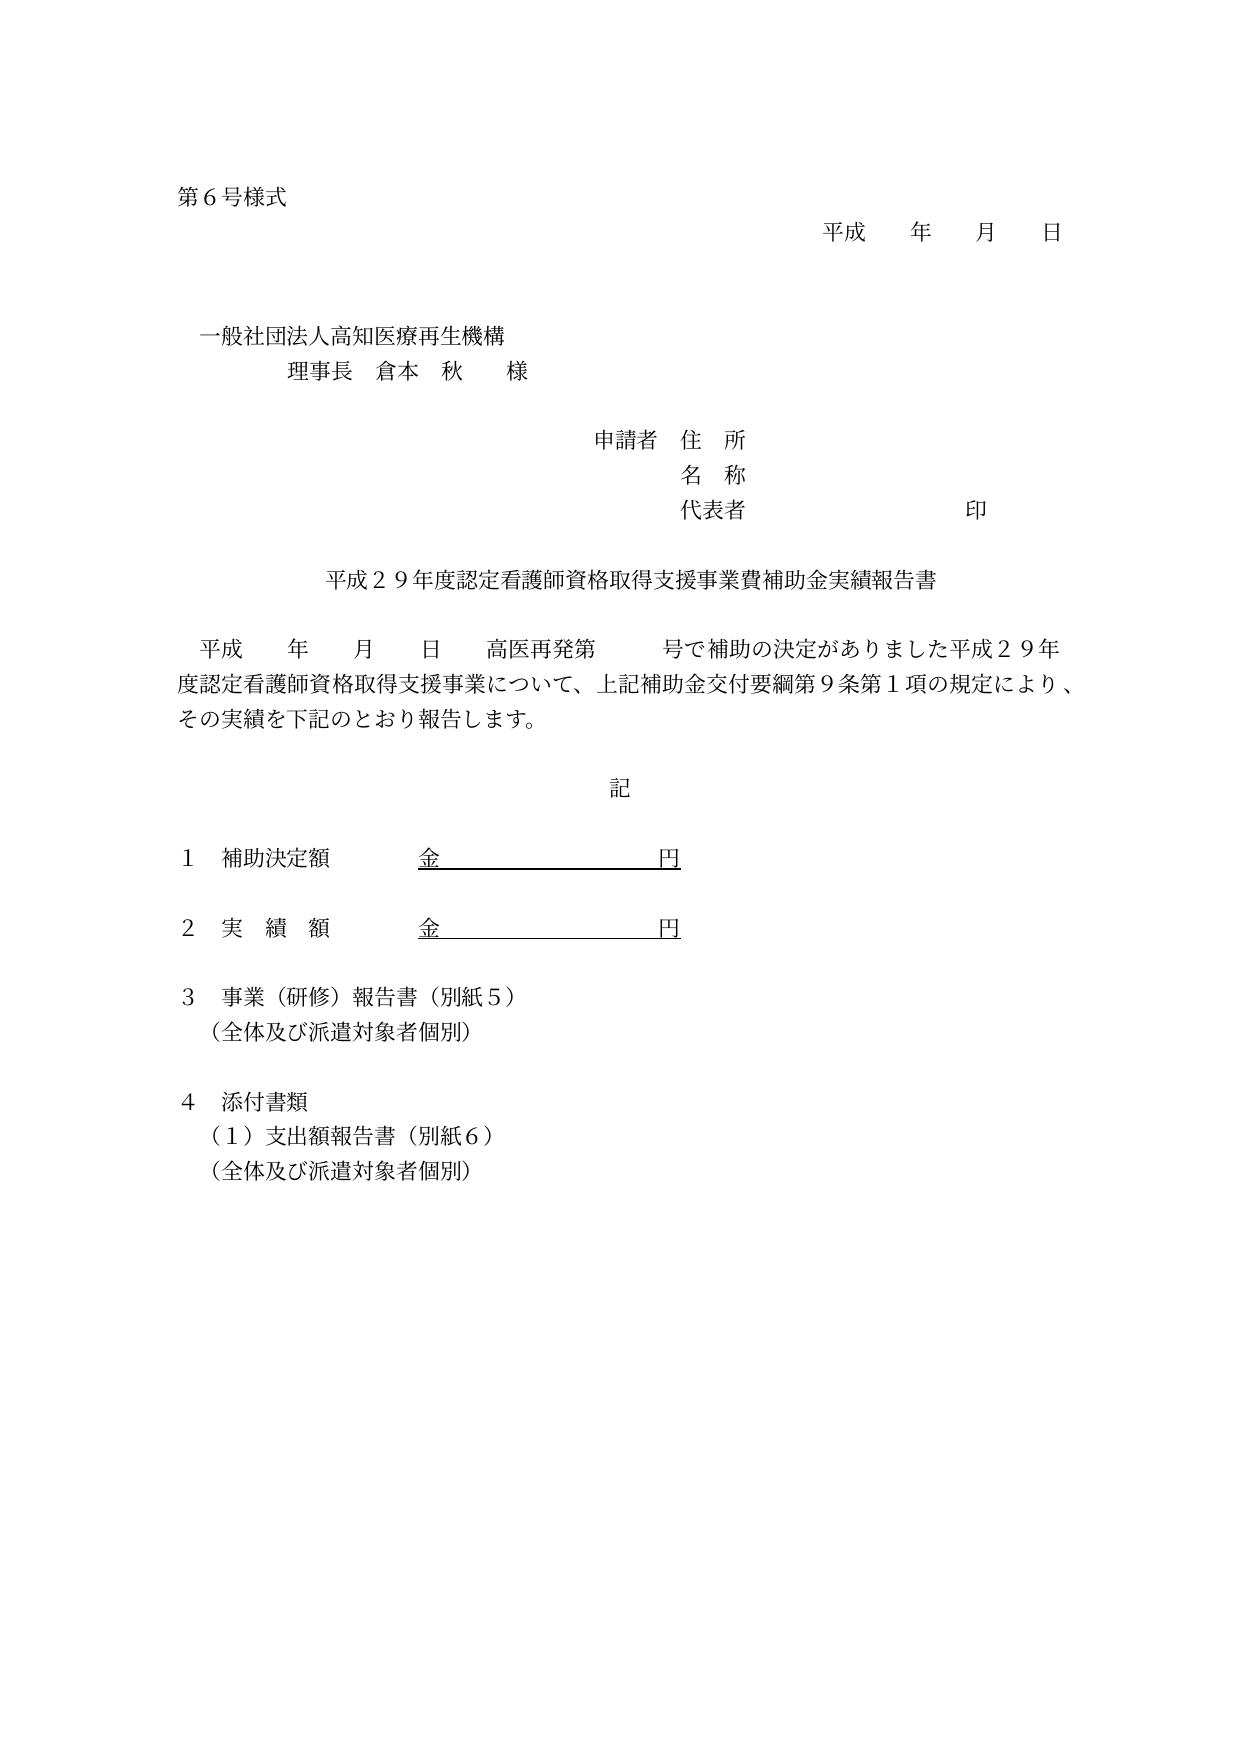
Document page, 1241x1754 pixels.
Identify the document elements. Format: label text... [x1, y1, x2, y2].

text 理事長 倉本 秋 様 [200, 352, 1063, 387]
text ４ 添付書類 [177, 1083, 1063, 1118]
text 一般社団法人高知医療再生機構 [177, 318, 1063, 352]
text 名 称 [177, 457, 1063, 492]
text （全体及び派遣対象者個別） [177, 1153, 1063, 1187]
text 平成 年 月 日 [177, 213, 1063, 248]
text ３ 事業（研修）報告書（別紙５） （全体及び派遣対象者個別） [177, 979, 1063, 1048]
text 第６号様式 [177, 178, 1063, 213]
text 申請者 住 所 [177, 422, 1063, 457]
text 代表者 印 [199, 492, 1063, 526]
text 平成 年 月 日 高医再発第 号で補助の決定がありました平成２９年度認定看護師資格取得支援事業について、上記補助金交付要綱第９条第１項の規定により、その実績を下記のとおり報告します。 [177, 631, 1063, 735]
text ２ 実 績 額 金 円 [177, 909, 1063, 944]
subtitle 記 [177, 770, 1063, 805]
text １ 補助決定額 金 円 [177, 839, 1063, 874]
text （１）支出額報告書（別紙６） [177, 1118, 1063, 1153]
text 平成２９年度認定看護師資格取得支援事業費補助金実績報告書 [177, 561, 1063, 596]
